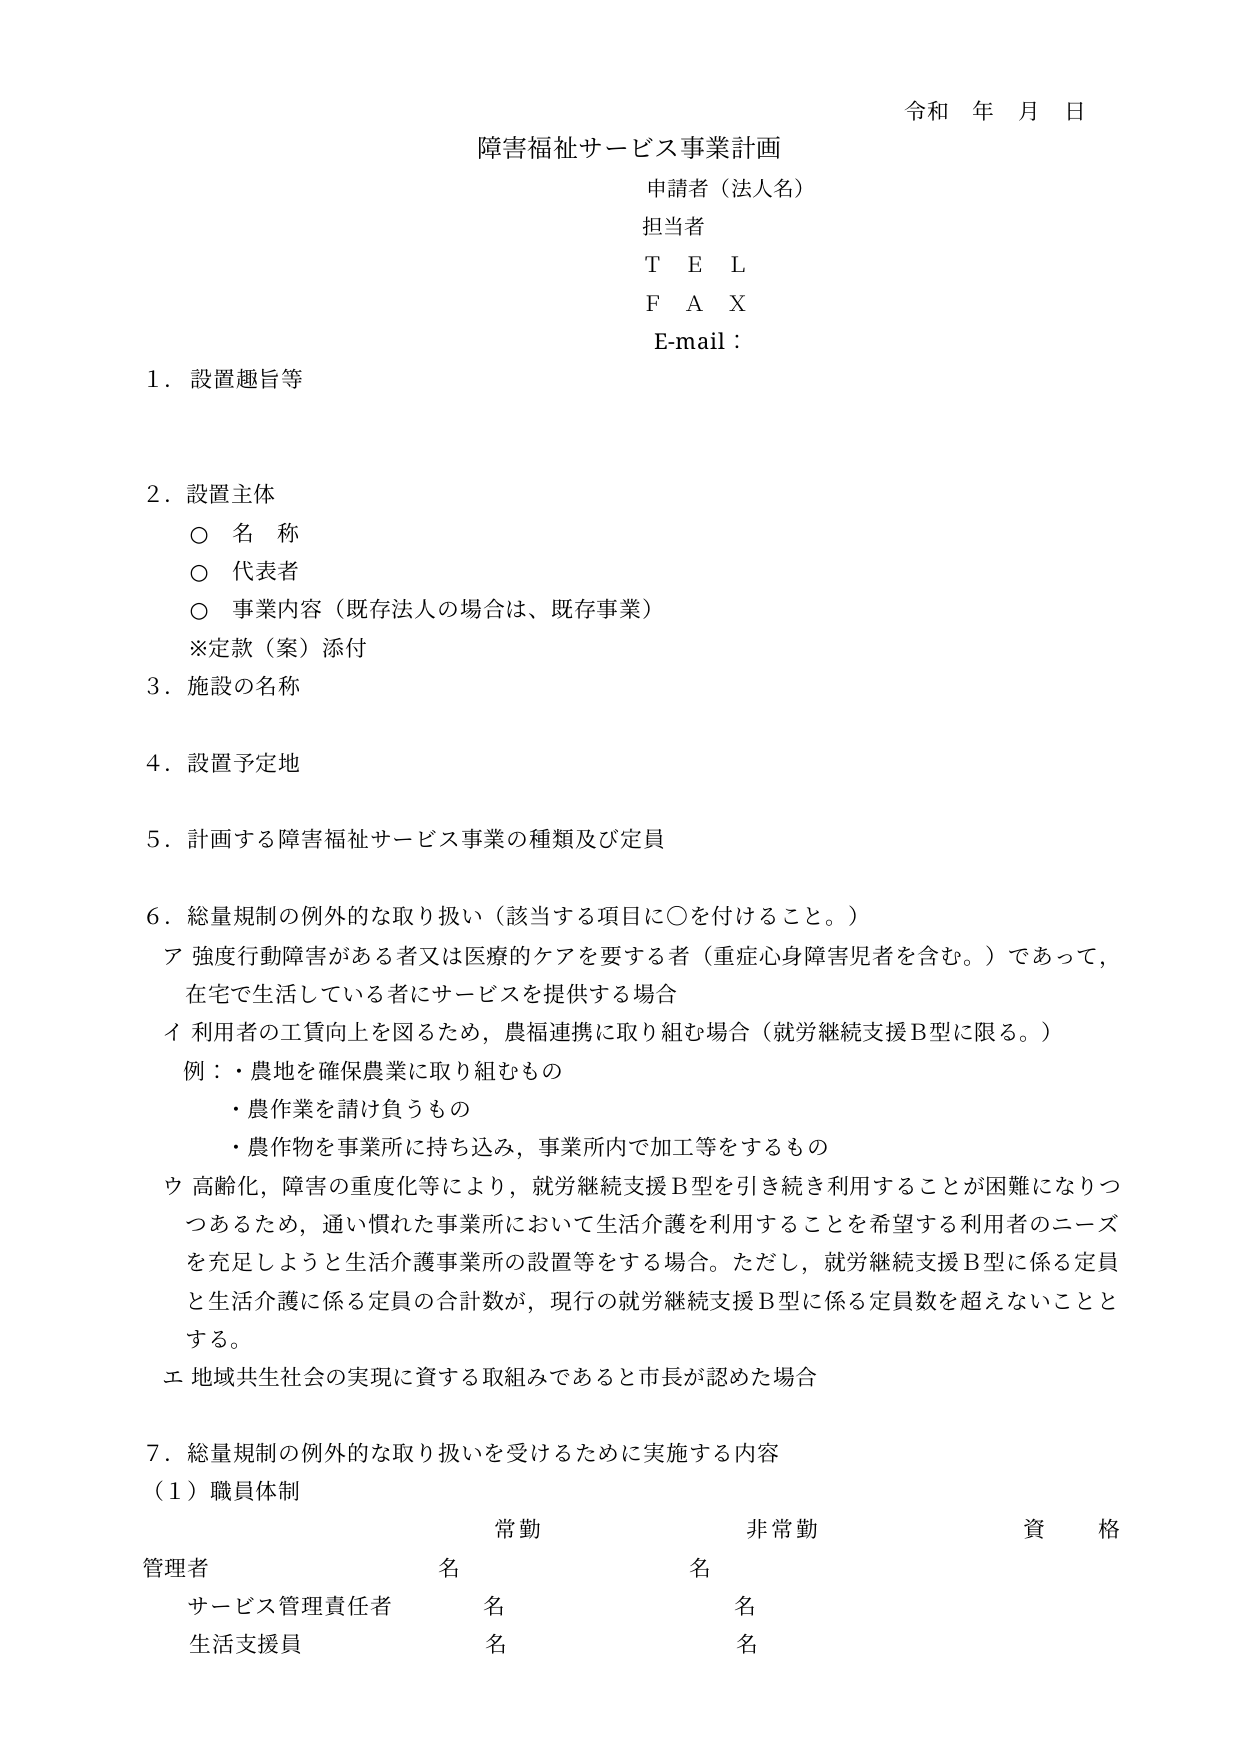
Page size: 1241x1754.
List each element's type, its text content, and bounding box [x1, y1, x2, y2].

text ６．総量規制の例外的な取り扱い（該当する項目に〇を付けること。） [142, 894, 1122, 932]
text サービス管理責任者 名 名 [142, 1584, 1122, 1622]
text （１）職員体制 [142, 1469, 1122, 1507]
text ７．総量規制の例外的な取り扱いを受けるために実施する内容 [142, 1430, 1122, 1469]
text E-mail： [142, 319, 1014, 357]
text Ｆ Ａ Ｘ [142, 280, 1014, 319]
text 障害福祉サービス事業計画 [142, 127, 1014, 165]
text 担当者 [142, 204, 1014, 242]
text 例：・農地を確保農業に取り組むもの [183, 1047, 1122, 1085]
text ○ 事業内容（既存法人の場合は、既存事業） [142, 587, 1122, 625]
text 常勤 非常勤 資 格 管理者 名 名 [142, 1507, 1122, 1584]
text 申請者（法人名） [142, 165, 1014, 204]
text Ｔ Ｅ Ｌ [142, 242, 1014, 280]
text ４．設置予定地 [142, 740, 1122, 779]
text ・農作業を請け負うもの [225, 1085, 1122, 1124]
text エ 地域共生社会の実現に資する取組みであると市長が認めた場合 [163, 1354, 1122, 1392]
text ウ 高齢化，障害の重度化等により，就労継続支援Ｂ型を引き続き利用することが困難になりつつあるため，通い慣れた事業所において生活介護を利用することを希望する利用者のニーズを充足しようと生活介護事業所の設置等をする場合。ただし，就労継続支援Ｂ型に係る定員と生活介護に係る定員の合計数が，現行の就労継続支援Ｂ型に係る定員数を超えないこととする。 [163, 1162, 1122, 1354]
text ○ 代表者 [142, 549, 1122, 587]
text ・農作物を事業所に持ち込み，事業所内で加工等をするもの [225, 1124, 1122, 1162]
text 令和 年 月 日 [142, 89, 1086, 127]
text ５．計画する障害福祉サービス事業の種類及び定員 [142, 817, 1122, 855]
text ２．設置主体 [142, 472, 1122, 510]
text ア 強度行動障害がある者又は医療的ケアを要する者（重症心身障害児者を含む。）であって，在宅で生活している者にサービスを提供する場合 [163, 932, 1122, 1009]
text イ 利用者の工賃向上を図るため，農福連携に取り組む場合（就労継続支援Ｂ型に限る。） [163, 1009, 1122, 1047]
text ※定款（案）添付 [142, 625, 1122, 664]
list 設置趣旨等 [142, 357, 1122, 395]
text 生活支援員 名 名 [142, 1622, 1122, 1660]
text ３．施設の名称 [142, 664, 1122, 702]
text ○ 名 称 [142, 510, 1122, 549]
